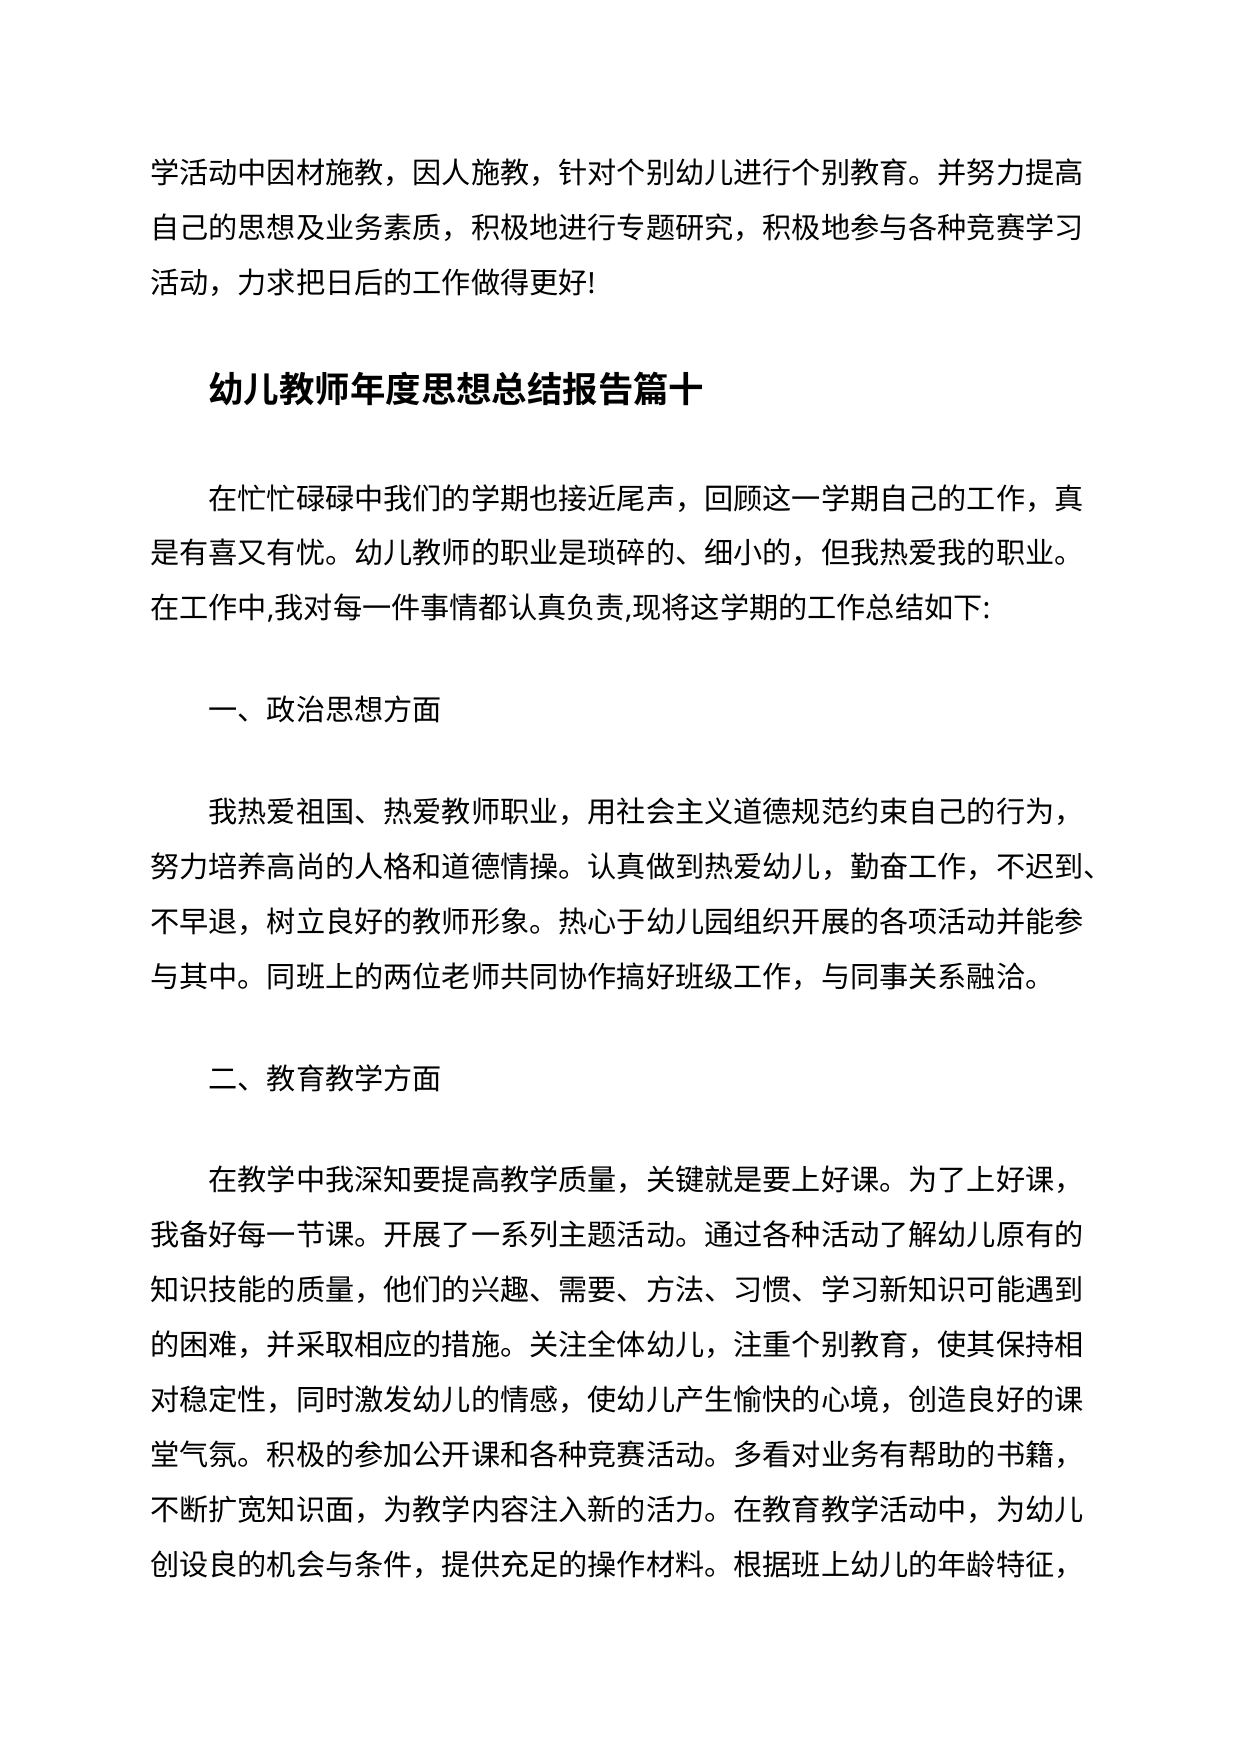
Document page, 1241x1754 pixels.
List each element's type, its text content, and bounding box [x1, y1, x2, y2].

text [150, 1157, 1090, 1583]
text 幼儿教师年度思想总结报告篇十 [150, 362, 1090, 413]
text 一、政治思想方面 [150, 687, 1090, 729]
text 在忙忙碌碌中我们的学期也接近尾声，回顾这一学期自己的工作，真是有喜又有忧。幼儿教师的职业是琐碎的、细小的，但我热爱我的职业。在工作中,我对每一件事情都认真负责,现将这学期的工作总结如下: [150, 475, 1090, 627]
text 二、教育教学方面 [150, 1055, 1090, 1097]
text 我热爱祖国、热爱教师职业，用社会主义道德规范约束自己的行为，努力培养高尚的人格和道德情操。认真做到热爱幼儿，勤奋工作，不迟到、不早退，树立良好的教师形象。热心于幼儿园组织开展的各项活动并能参与其中。同班上的两位老师共同协作搞好班级工作，与同事关系融洽。 [150, 789, 1090, 996]
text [150, 150, 1090, 302]
